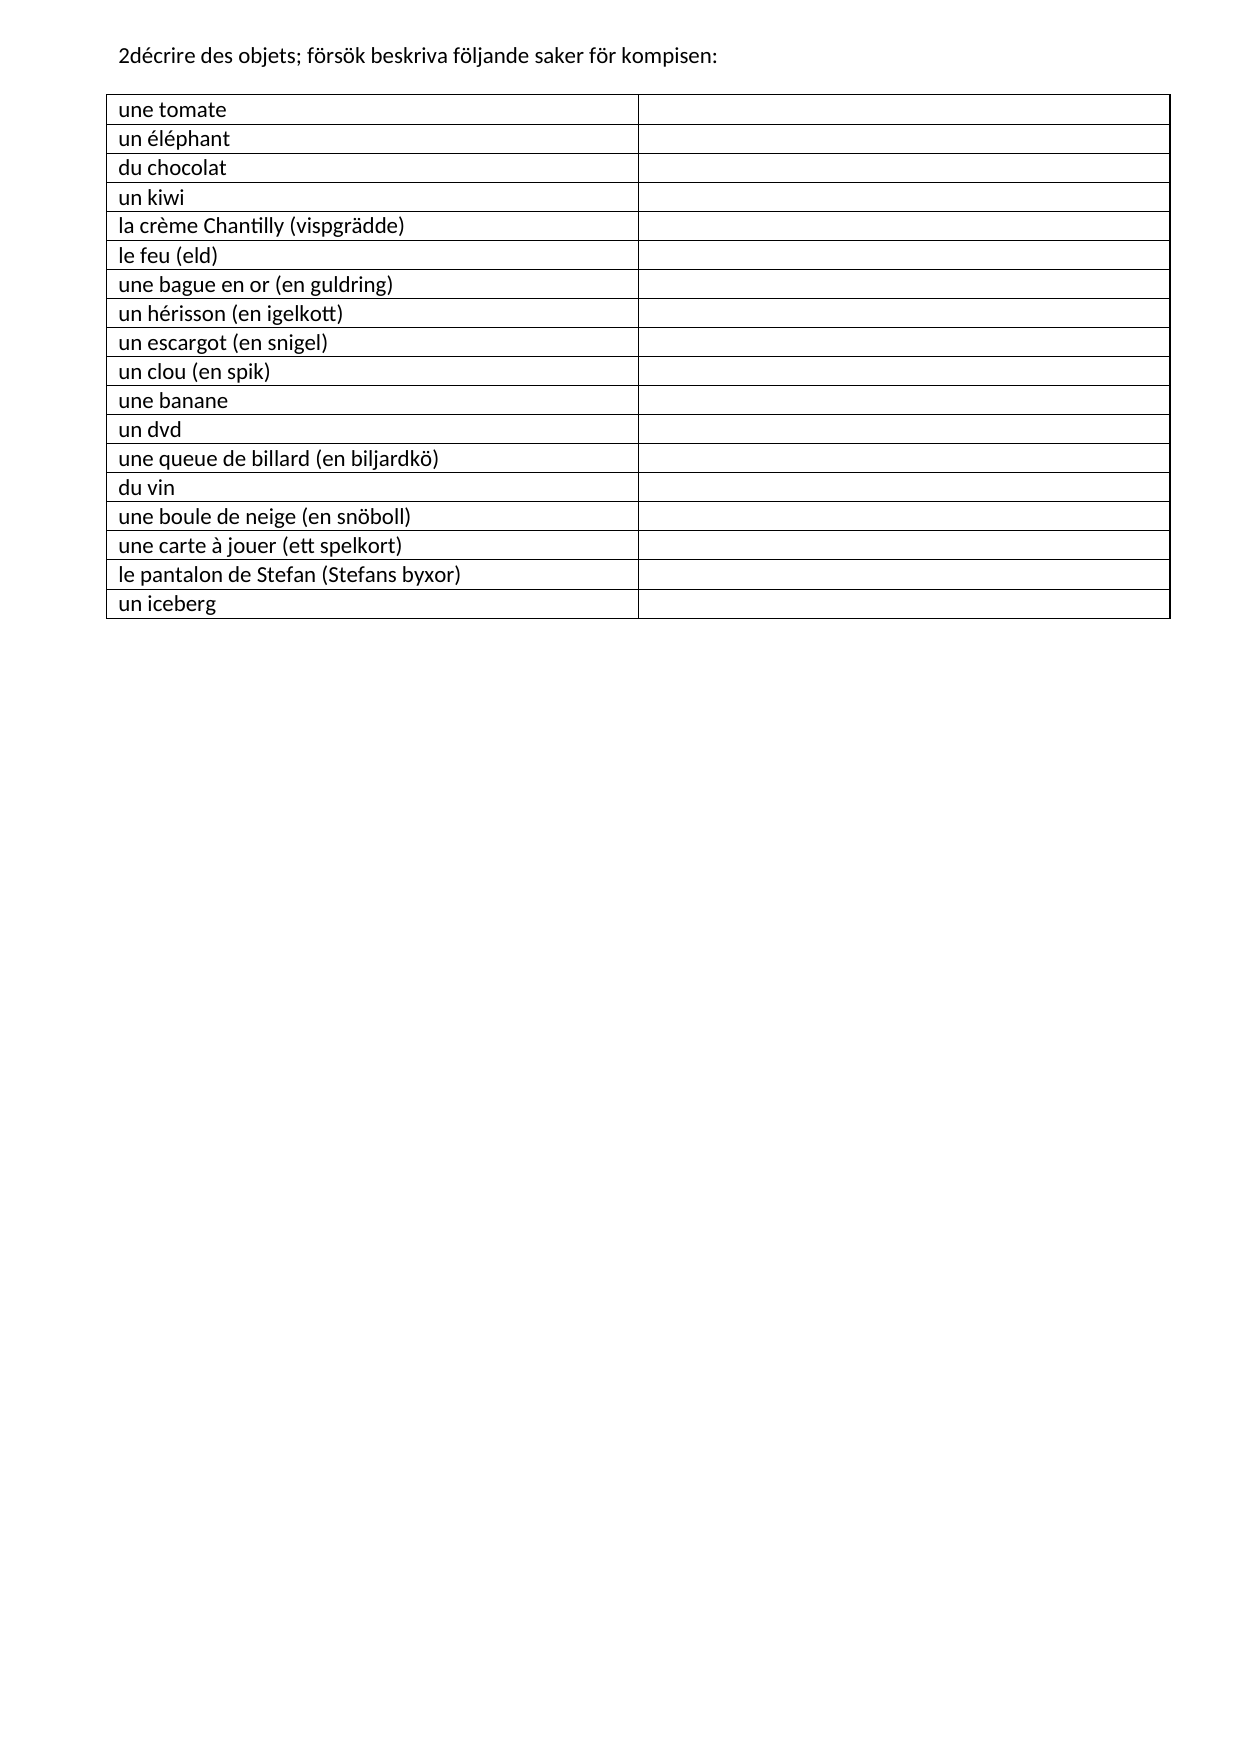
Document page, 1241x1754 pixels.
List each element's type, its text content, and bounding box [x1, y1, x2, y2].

table_cell [639, 270, 1169, 298]
table_cell une banane [107, 386, 638, 414]
table_cell [639, 125, 1169, 152]
table_cell la crème Chantilly (vispgrädde) [107, 212, 638, 240]
table_cell le pantalon de Stefan (Stefans byxor) [107, 560, 638, 588]
table_cell [639, 444, 1169, 472]
table_cell [639, 183, 1169, 211]
table_cell un kiwi [107, 183, 638, 211]
table_cell [639, 241, 1169, 269]
table_cell une queue de billard (en biljardkö) [107, 444, 638, 472]
table_cell un iceberg [107, 590, 638, 617]
table_cell un escargot (en snigel) [107, 328, 638, 356]
table_cell [639, 560, 1169, 588]
table_header [639, 95, 1169, 123]
table_cell le feu (eld) [107, 241, 638, 269]
table_cell [639, 212, 1169, 240]
table_cell [639, 299, 1169, 327]
table_cell une boule de neige (en snöboll) [107, 502, 638, 530]
table_cell [639, 386, 1169, 414]
table_cell une bague en or (en guldring) [107, 270, 638, 298]
table_cell un clou (en spik) [107, 357, 638, 385]
table_cell [639, 531, 1169, 559]
table_cell [639, 590, 1169, 617]
table_cell du chocolat [107, 154, 638, 182]
table_cell [639, 328, 1169, 356]
table_header une tomate [107, 95, 638, 123]
table_cell du vin [107, 473, 638, 501]
table_cell [639, 154, 1169, 182]
table_cell [639, 473, 1169, 501]
table_cell un hérisson (en igelkott) [107, 299, 638, 327]
table_cell [639, 357, 1169, 385]
table_cell [639, 415, 1169, 443]
table_cell un éléphant [107, 125, 638, 152]
table_cell une carte à jouer (ett spelkort) [107, 531, 638, 559]
text 2décrire des objets; försök beskriva följande saker för kompisen: [118, 41, 1199, 69]
table_cell [639, 502, 1169, 530]
table_cell un dvd [107, 415, 638, 443]
